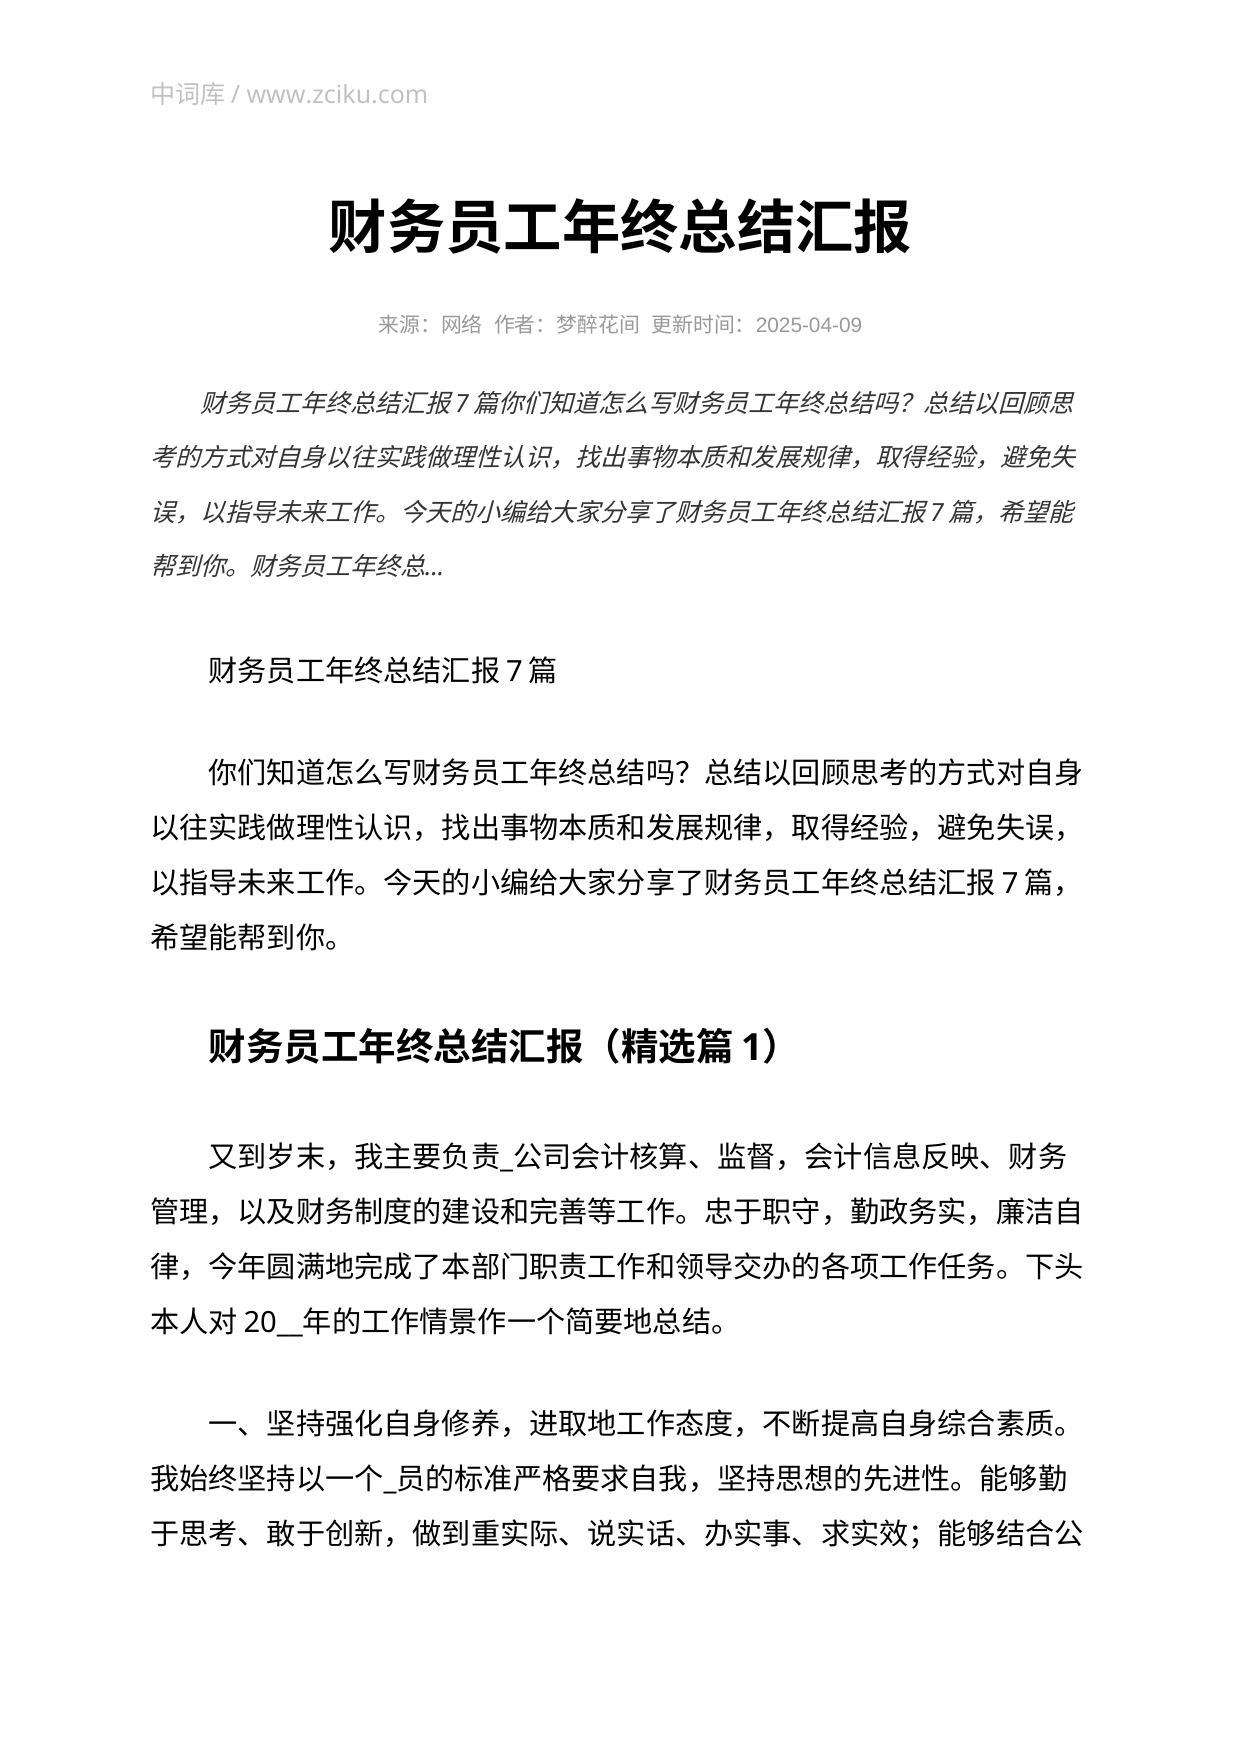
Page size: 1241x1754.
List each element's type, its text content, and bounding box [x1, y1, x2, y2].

text 财务员工年终总结汇报7篇你们知道怎么写财务员工年终总结吗？总结以回顾思考的方式对自身以往实践做理性认识，找出事物本质和发展规律，取得经验，避免失误，以指导未来工作。今天的小编给大家分享了财务员工年终总结汇报7篇，希望能帮到你。财务员工年终总... [150, 383, 1090, 583]
text 财务员工年终总结汇报7篇 [150, 648, 1090, 690]
text 财务员工年终总结汇报（精选篇1） [150, 1016, 1090, 1071]
text 你们知道怎么写财务员工年终总结吗？总结以回顾思考的方式对自身以往实践做理性认识，找出事物本质和发展规律，取得经验，避免失误，以指导未来工作。今天的小编给大家分享了财务员工年终总结汇报7篇，希望能帮到你。 [150, 750, 1090, 957]
subtitle 财务员工年终总结汇报 [150, 181, 1090, 266]
text 又到岁末，我主要负责_公司会计核算、监督，会计信息反映、财务管理，以及财务制度的建设和完善等工作。忠于职守，勤政务实，廉洁自律，今年圆满地完成了本部门职责工作和领导交办的各项工作任务。下头本人对20__年的工作情景作一个简要地总结。 [150, 1134, 1090, 1341]
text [150, 1401, 1090, 1553]
text 来源：网络 作者：梦醉花间 更新时间：2025-04-09 [150, 313, 1090, 337]
